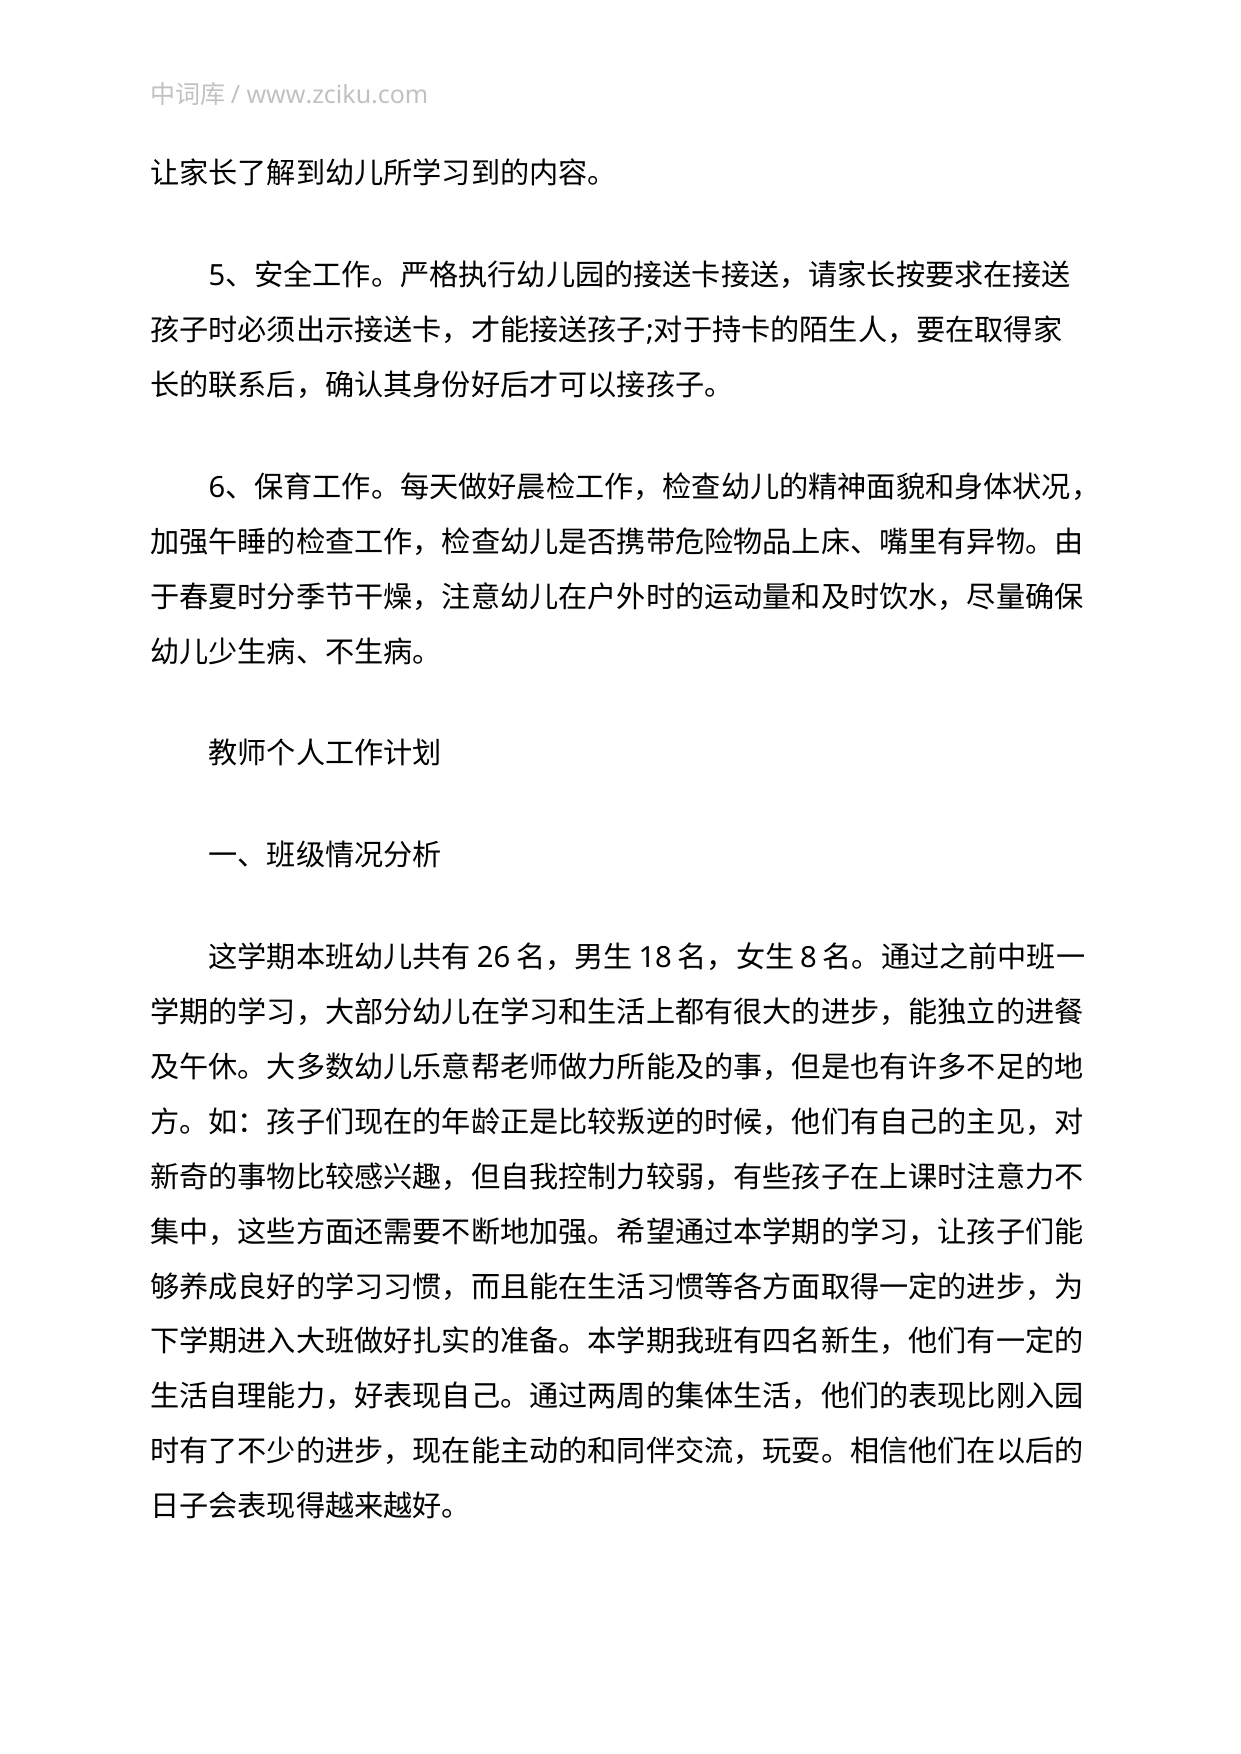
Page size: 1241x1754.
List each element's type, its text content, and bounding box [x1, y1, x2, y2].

text 一、班级情况分析 [150, 832, 1090, 874]
text 6、保育工作。每天做好晨检工作，检查幼儿的精神面貌和身体状况，加强午睡的检查工作，检查幼儿是否携带危险物品上床、嘴里有异物。由于春夏时分季节干燥，注意幼儿在户外时的运动量和及时饮水，尽量确保幼儿少生病、不生病。 [150, 463, 1090, 671]
text 这学期本班幼儿共有26名，男生18名，女生8名。通过之前中班一学期的学习，大部分幼儿在学习和生活上都有很大的进步，能独立的进餐及午休。大多数幼儿乐意帮老师做力所能及的事，但是也有许多不足的地方。如：孩子们现在的年龄正是比较叛逆的时候，他们有自己的主见，对新奇的事物比较感兴趣，但自我控制力较弱，有些孩子在上课时注意力不集中，这些方面还需要不断地加强。希望通过本学期的学习，让孩子们能够养成良好的学习习惯，而且能在生活习惯等各方面取得一定的进步，为下学期进入大班做好扎实的准备。本学期我班有四名新生，他们有一定的生活自理能力，好表现自己。通过两周的集体生活，他们的表现比刚入园时有了不少的进步，现在能主动的和同伴交流，玩耍。相信他们在以后的日子会表现得越来越好。 [150, 934, 1090, 1525]
text 5、安全工作。严格执行幼儿园的接送卡接送，请家长按要求在接送孩子时必须出示接送卡，才能接送孩子;对于持卡的陌生人，要在取得家长的联系后，确认其身份好后才可以接孩子。 [150, 252, 1090, 404]
text 教师个人工作计划 [150, 730, 1090, 772]
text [150, 150, 1090, 192]
